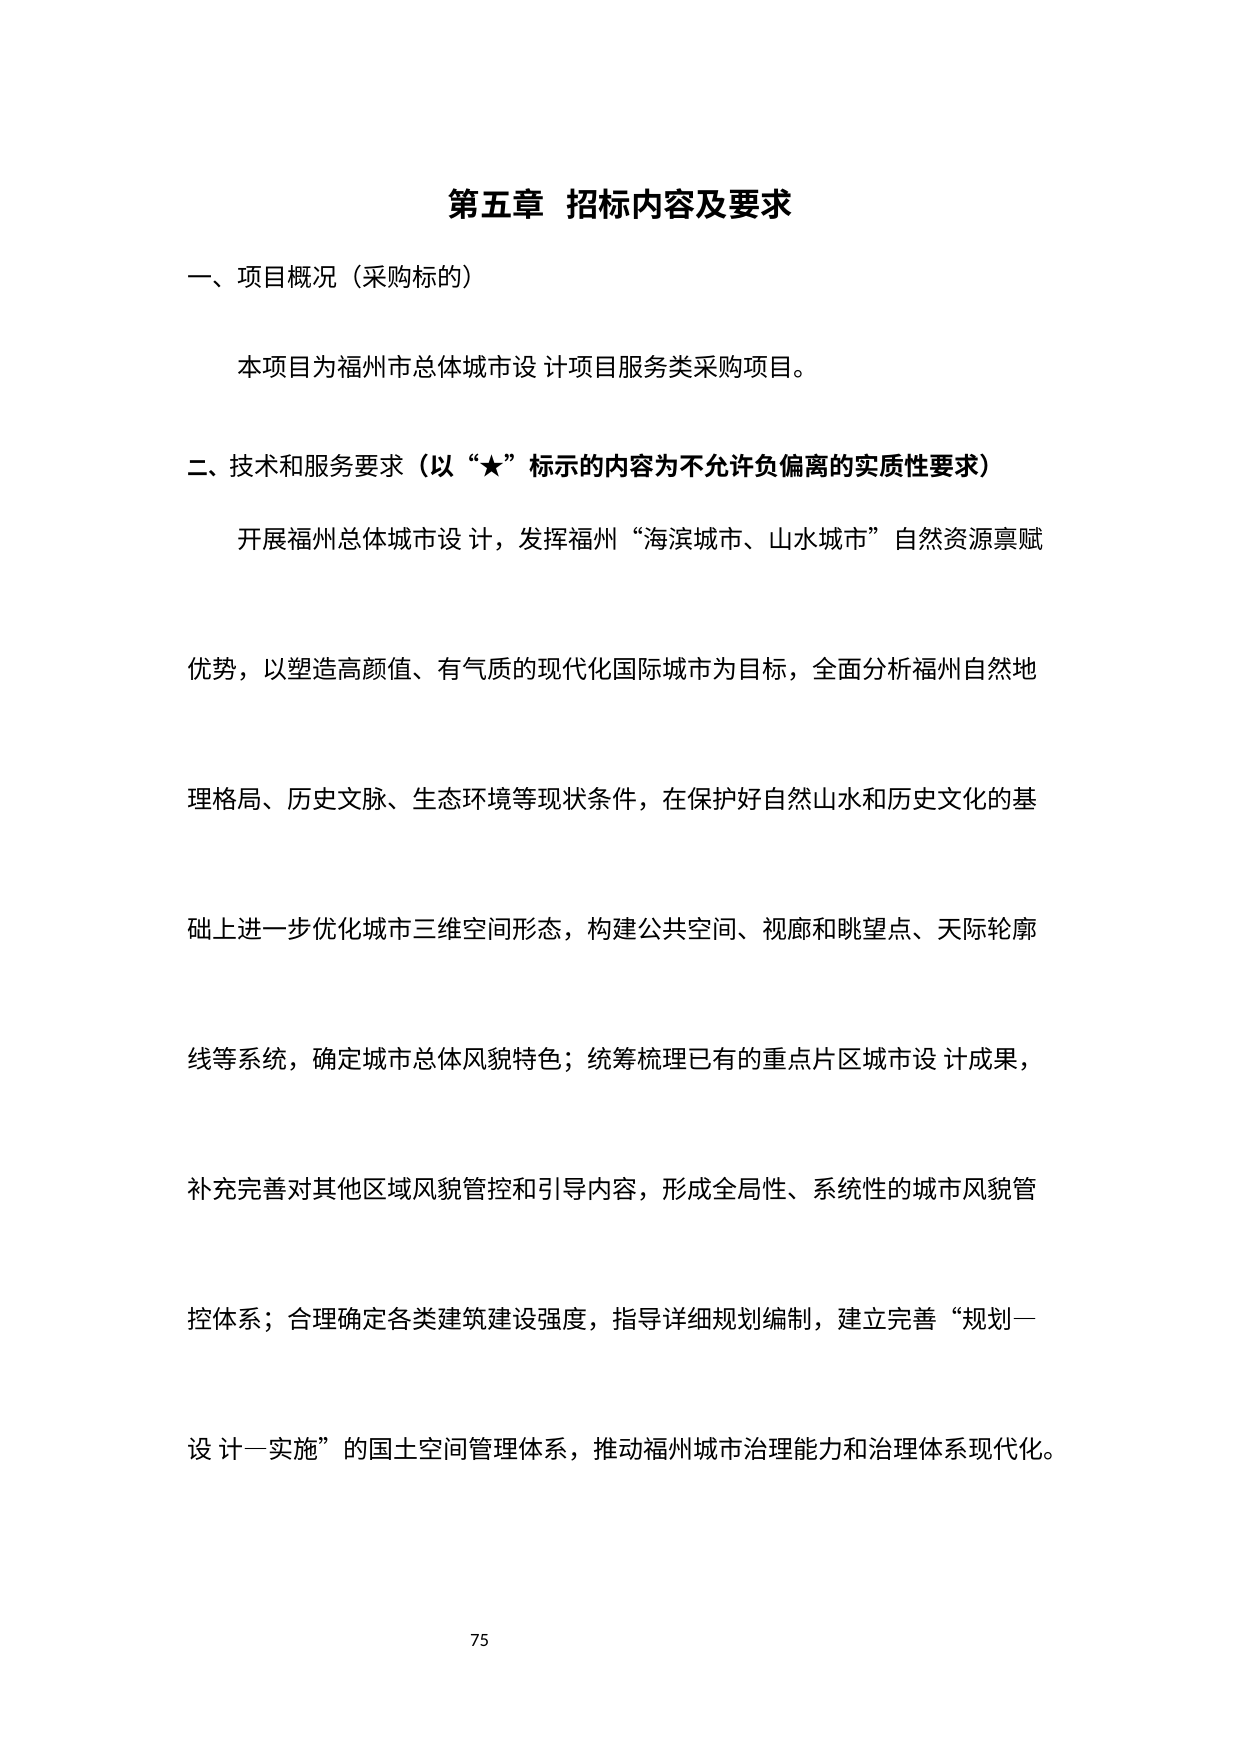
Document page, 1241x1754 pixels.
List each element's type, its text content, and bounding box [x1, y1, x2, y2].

list 技术和服务要求（以“★”标示的内容为不允许负偏离的实质性要求） [187, 432, 1053, 497]
text 一、项目概况（采购标的） [187, 243, 1053, 308]
text 开展福州总体城市设 计，发挥福州“海滨城市、山水城市”自然资源禀赋优势，以塑造高颜值、有气质的现代化国际城市为目标，全面分析福州自然地理格局、历史文脉、生态环境等现状条件，在保护好自然山水和历史文化的基础上进一步优化城市三维空间形态，构建公共空间、视廊和眺望点、天际轮廓线等系统，确定城市总体风貌特色；统筹梳理已有的重点片区城市设 计成果，补充完善对其他区域风貌管控和引导内容，形成全局性、系统性的城市风貌管控体系；合理确定各类建筑建设强度，指导详细规划编制，建立完善“规划—设 计—实施”的国土空间管理体系，推动福州城市治理能力和治理体系现代化。 [187, 505, 1053, 1480]
text 第五章 招标内容及要求 [187, 170, 1053, 235]
text 本项目为福州市总体城市设 计项目服务类采购项目。 [187, 333, 1053, 398]
